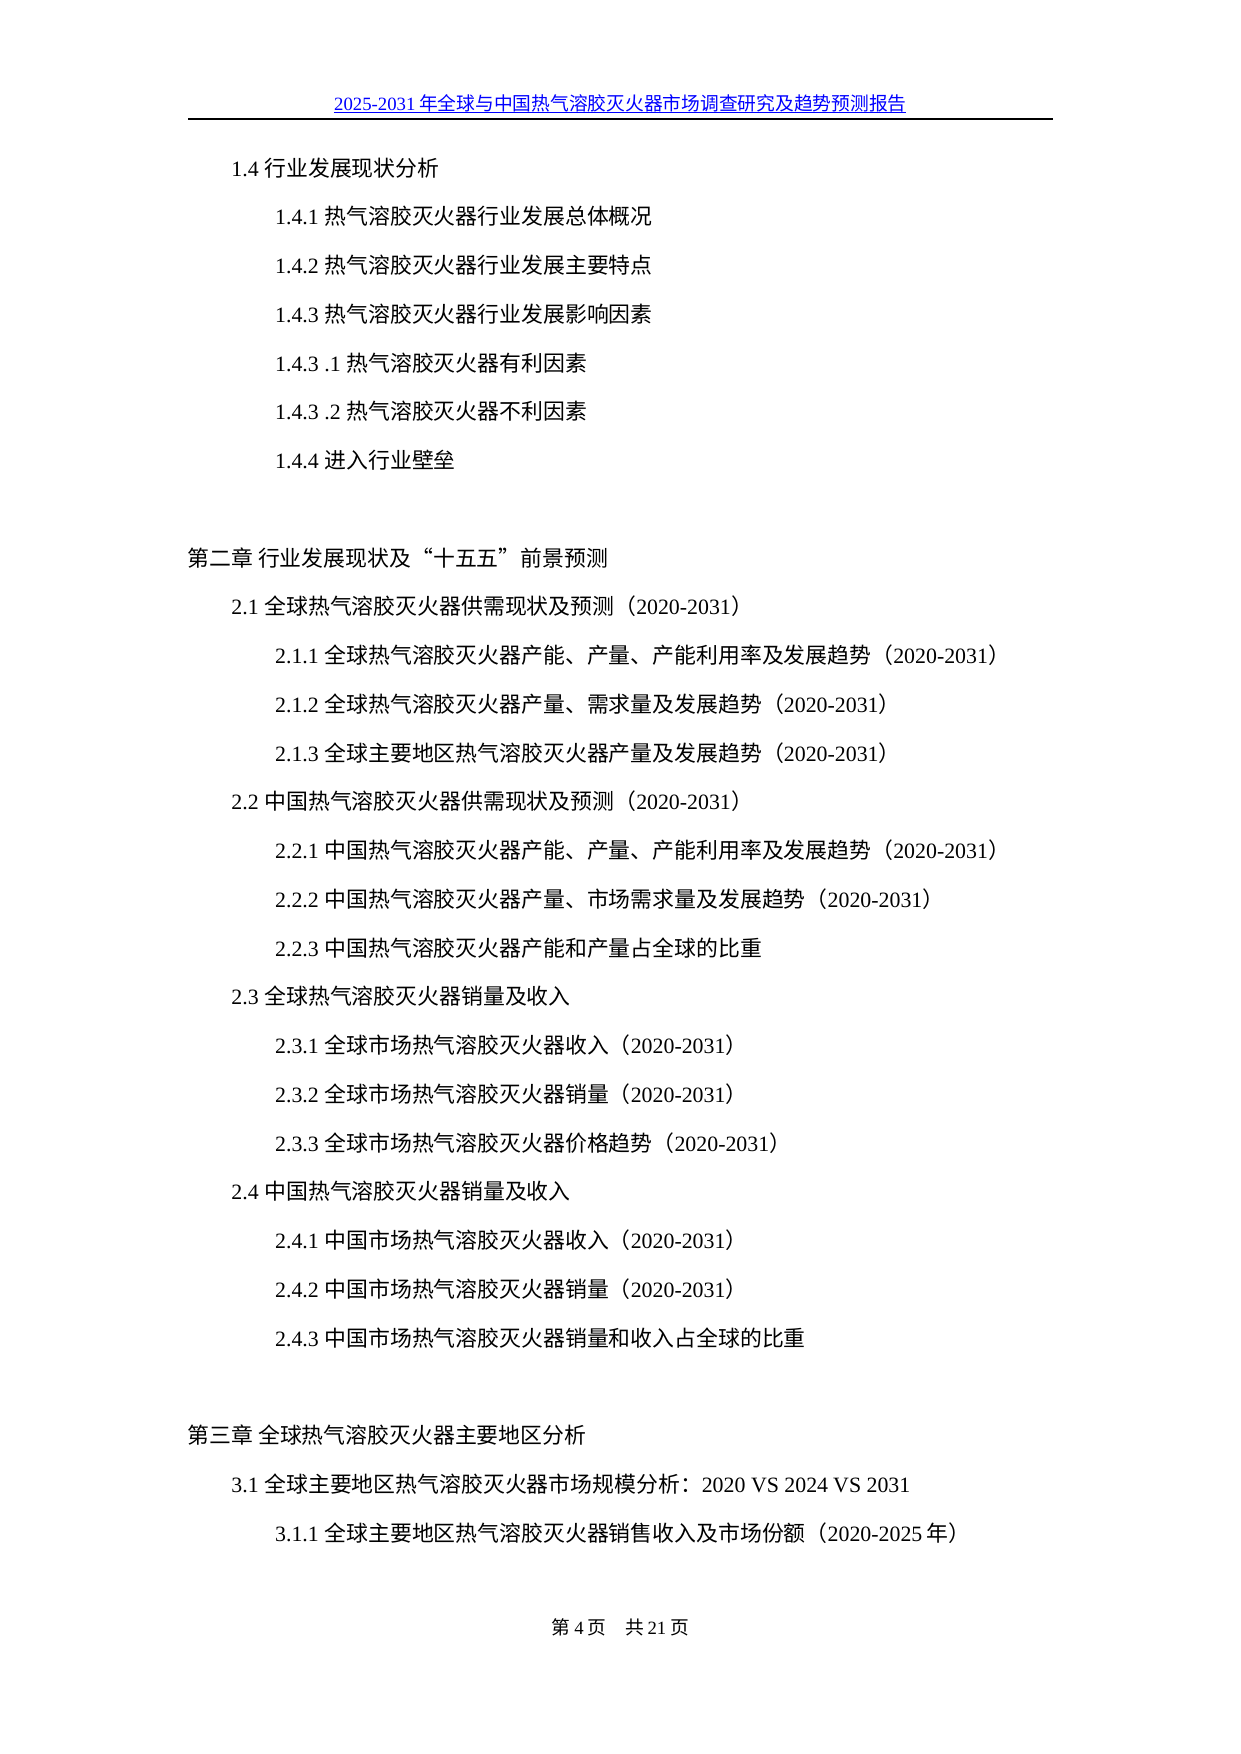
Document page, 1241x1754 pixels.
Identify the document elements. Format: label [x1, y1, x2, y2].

text [187, 150, 1053, 1548]
